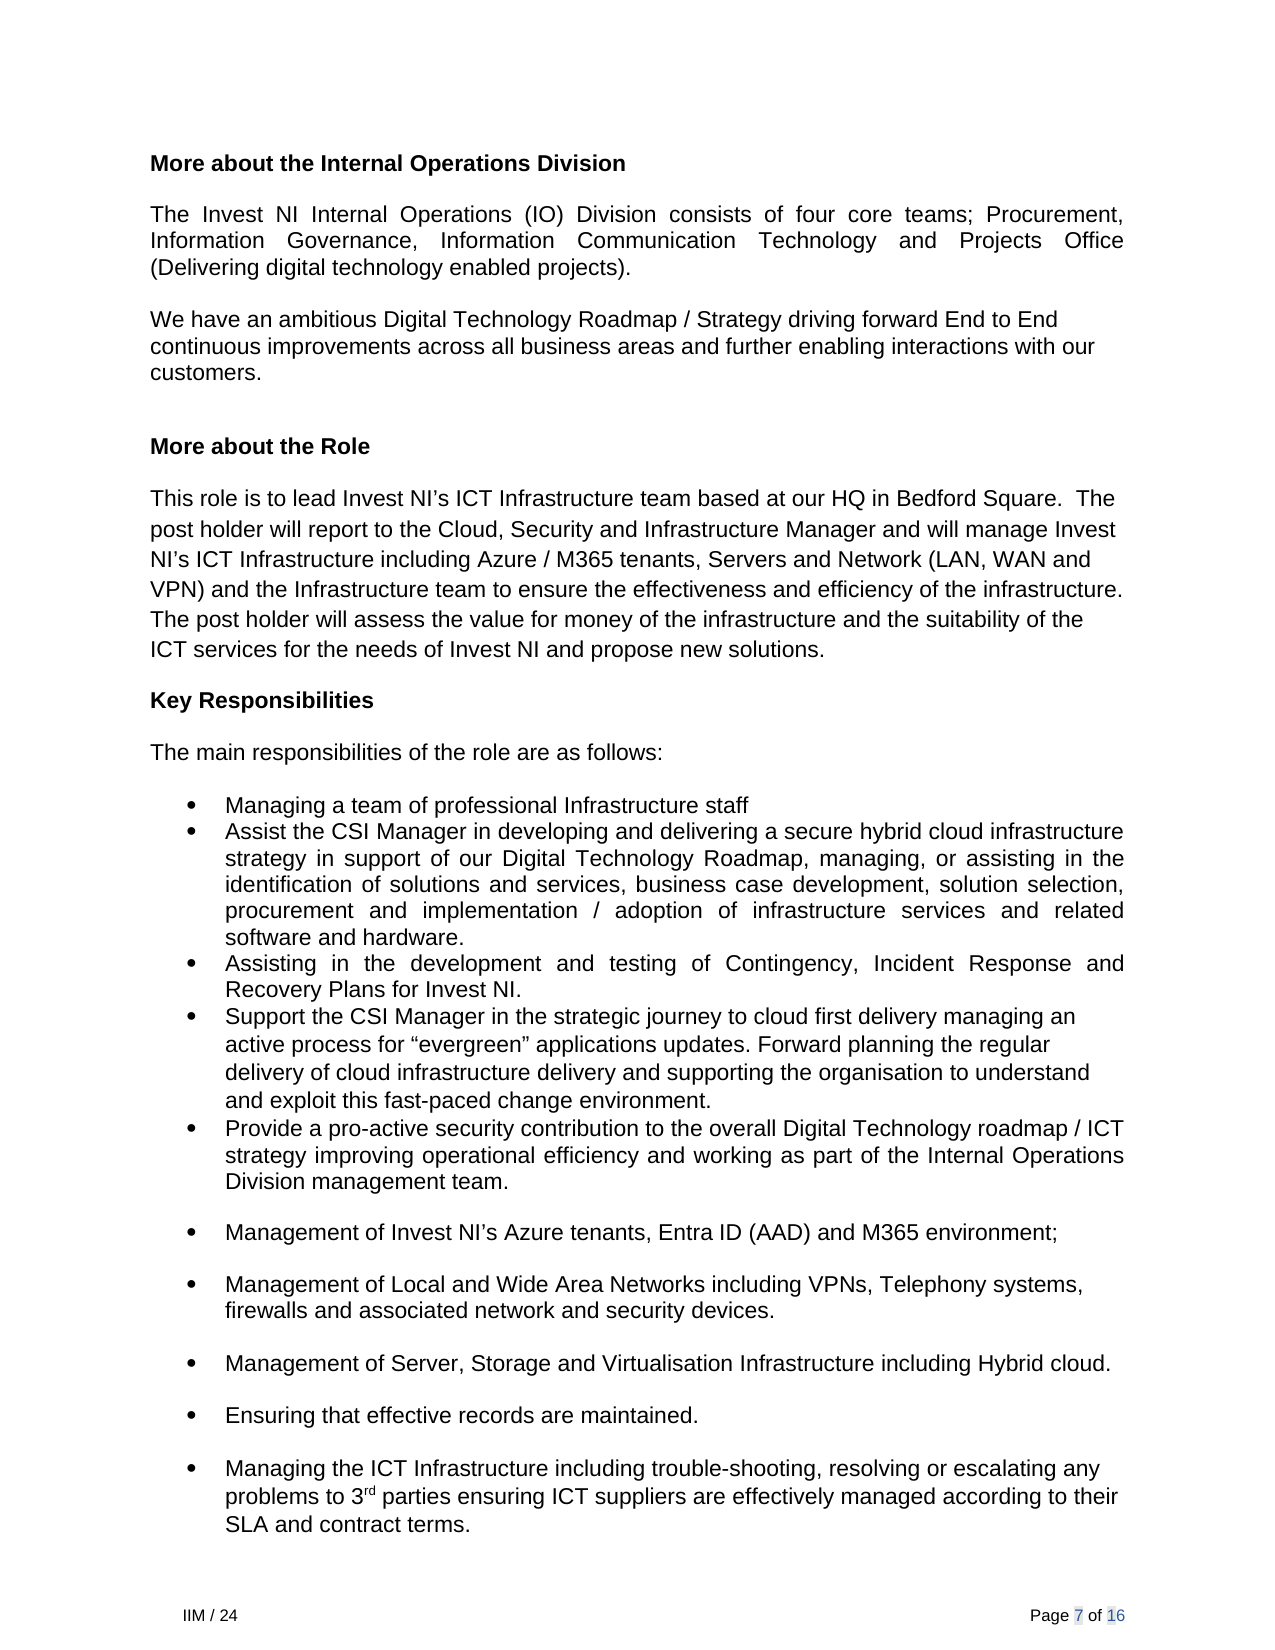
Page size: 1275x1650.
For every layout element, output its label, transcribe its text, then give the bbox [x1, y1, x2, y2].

text The Invest NI Internal Operations (IO) Division consists of four core teams; Procurement, Information Governance, Information Communication Technology and Projects Office (Delivering digital technology enabled projects). [150, 201, 1125, 280]
list Assist the CSI Manager in developing and delivering a secure hybrid cloud infrastructure strategy in support of our Digital Technology Roadmap, managing, or assisting in the identification of solutions and services, business case development, solution selection, procurement and implementation / adoption of infrastructure services and related software and hardware. [187, 818, 1125, 950]
list Provide a pro-active security contribution to the overall Digital Technology roadmap / ICT strategy improving operational efficiency and working as part of the Internal Operations Division management team. [187, 1115, 1125, 1194]
list Managing the ICT Infrastructure including trouble-shooting, resolving or escalating any problems to 3rd parties ensuring ICT suppliers are effectively managed according to their SLA and contract terms. [187, 1455, 1125, 1538]
text More about the Role [150, 433, 1125, 459]
list Managing a team of professional Infrastructure staff [187, 792, 1125, 818]
text The main responsibilities of the role are as follows: [150, 738, 1125, 765]
list Assisting in the development and testing of Contingency, Incident Response and Recovery Plans for Invest NI. [187, 950, 1125, 1003]
text Key Responsibilities [150, 687, 1125, 714]
text This role is to lead Invest NI’s ICT Infrastructure team based at our HQ in Bedford Square. The post holder will report to the Cloud, Security and Infrastructure Manager and will manage Invest NI’s ICT Infrastructure including Azure / M365 tenants, Servers and Network (LAN, WAN and VPN) and the Infrastructure team to ensure the effectiveness and efficiency of the infrastructure. The post holder will assess the value for money of the infrastructure and the suitability of the ICT services for the needs of Invest NI and propose new solutions. [150, 485, 1125, 663]
text More about the Internal Operations Division [150, 150, 1125, 176]
text We have an ambitious Digital Technology Roadmap / Strategy driving forward End to End continuous improvements across all business areas and further enabling interactions with our customers. [150, 306, 1125, 386]
list Management of Local and Wide Area Networks including VPNs, Telephony systems, firewalls and associated network and security devices. [187, 1271, 1125, 1323]
list Management of Server, Storage and Virtualisation Infrastructure including Hybrid cloud. [187, 1350, 1125, 1376]
list Management of Invest NI’s Azure tenants, Entra ID (AAD) and M365 environment; [187, 1219, 1125, 1246]
list Support the CSI Manager in the strategic journey to cloud first delivery managing an active process for “evergreen” applications updates. Forward planning the regular delivery of cloud infrastructure delivery and supporting the organisation to understand and exploit this fast-paced change environment. [187, 1003, 1125, 1113]
list Ensuring that effective records are maintained. [187, 1402, 1125, 1429]
